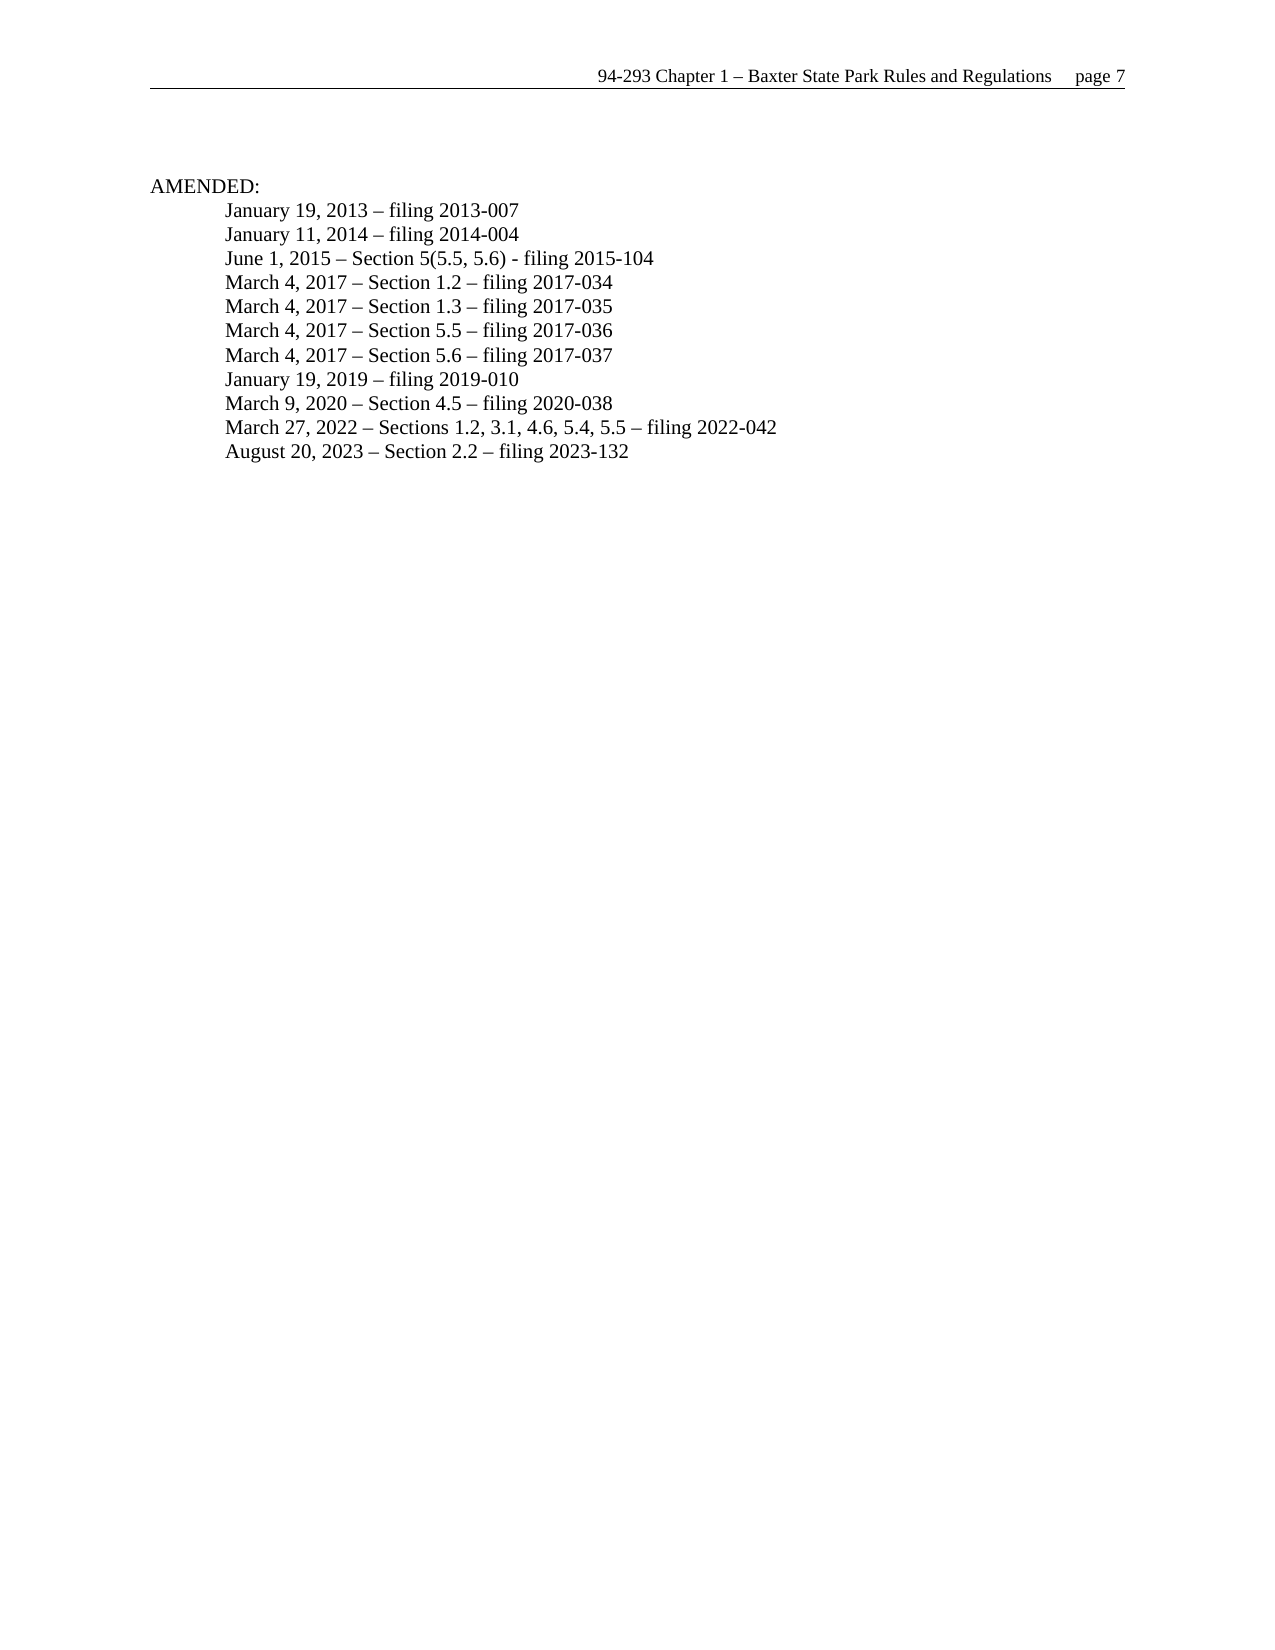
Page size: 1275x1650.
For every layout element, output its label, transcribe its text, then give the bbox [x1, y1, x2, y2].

text March 4, 2017 – Section 1.3 – filing 2017-035 [150, 294, 1125, 318]
text March 4, 2017 – Section 5.5 – filing 2017-036 [150, 318, 1125, 342]
text March 27, 2022 – Sections 1.2, 3.1, 4.6, 5.4, 5.5 – filing 2022-042 [150, 415, 1125, 439]
text January 19, 2019 – filing 2019-010 [150, 367, 1125, 391]
text March 4, 2017 – Section 5.6 – filing 2017-037 [150, 342, 1125, 367]
text January 19, 2013 – filing 2013-007 [150, 198, 1125, 222]
text January 11, 2014 – filing 2014-004 [150, 222, 1125, 246]
text March 9, 2020 – Section 4.5 – filing 2020-038 [150, 391, 1125, 415]
text June 1, 2015 – Section 5(5.5, 5.6) - filing 2015-104 [150, 246, 1125, 270]
text March 4, 2017 – Section 1.2 – filing 2017-034 [150, 270, 1125, 294]
text AMENDED: [150, 174, 1125, 198]
text August 20, 2023 – Section 2.2 – filing 2023-132 [150, 439, 1125, 463]
